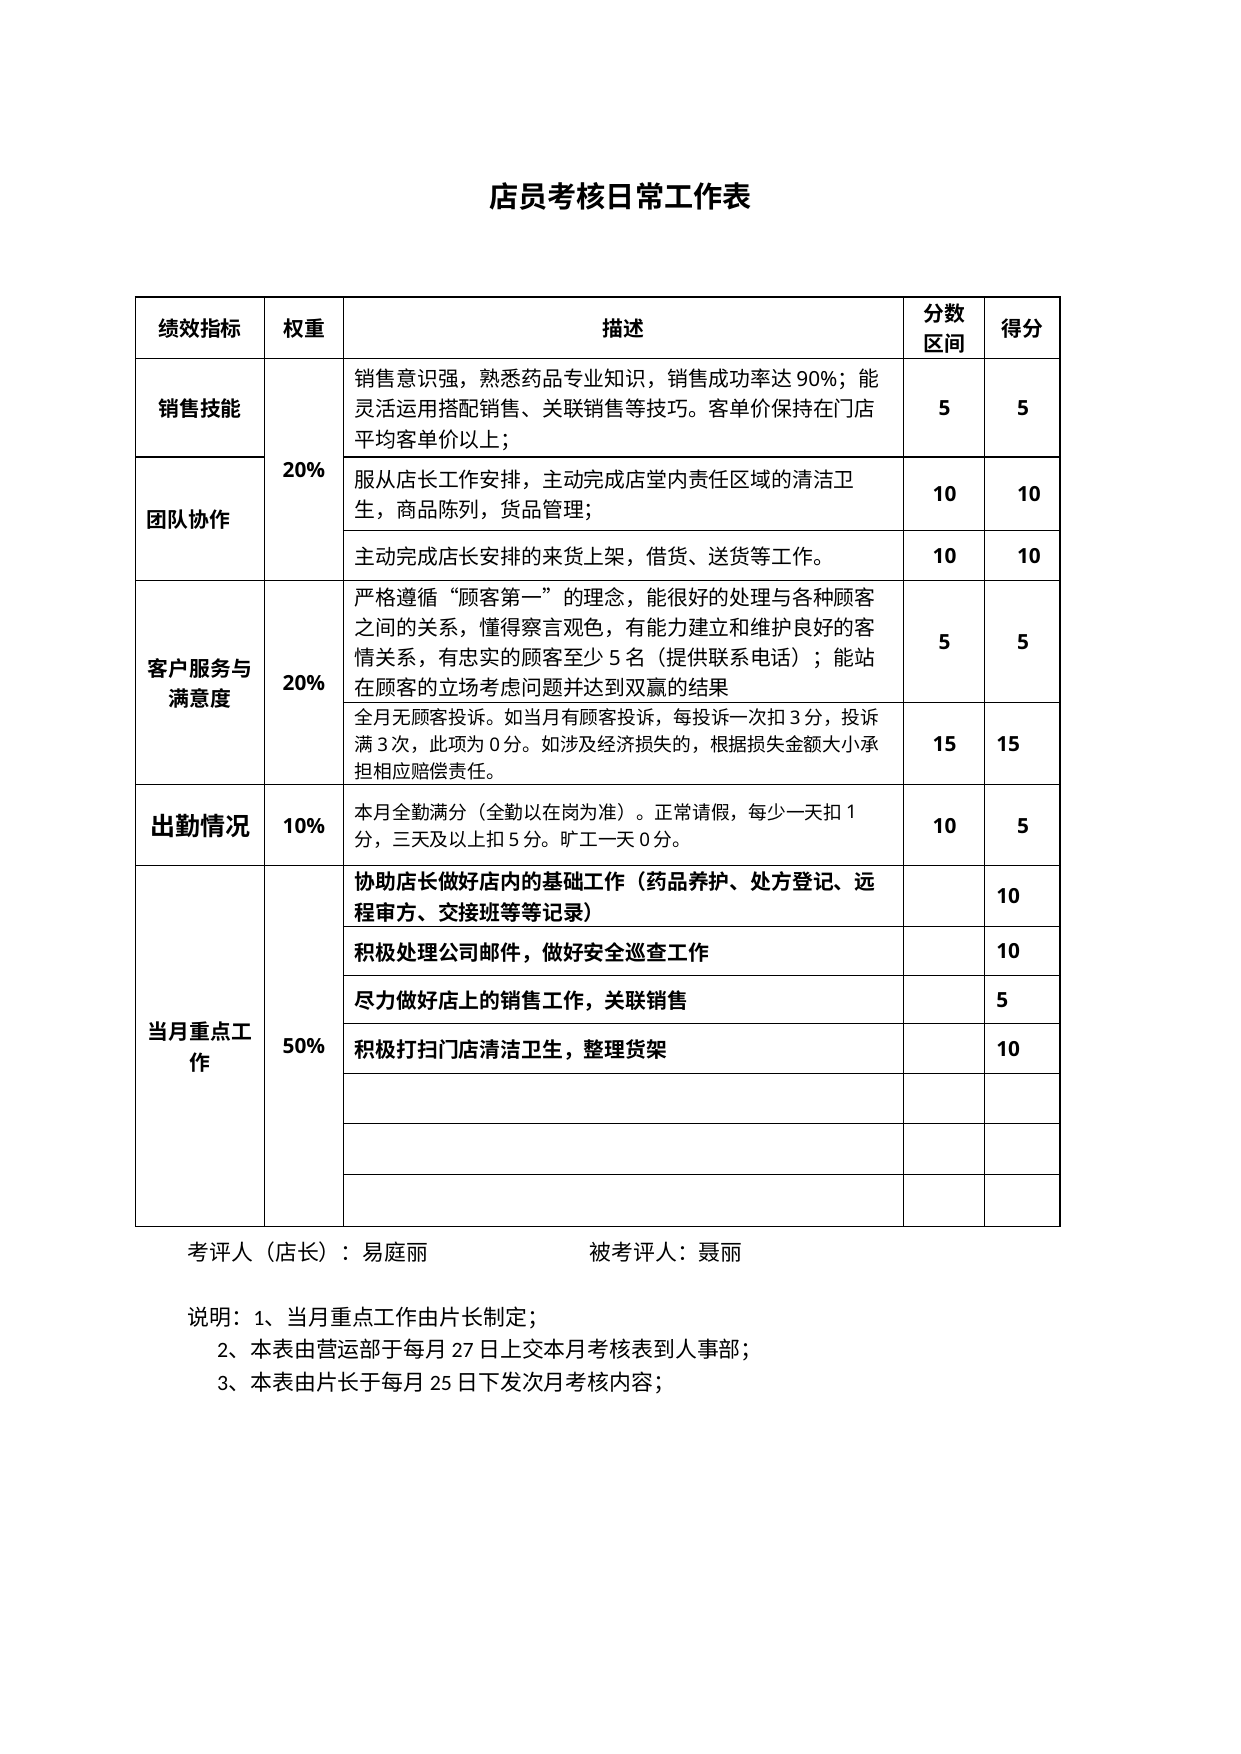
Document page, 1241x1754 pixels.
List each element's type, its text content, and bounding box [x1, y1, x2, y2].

table_cell 全月无顾客投诉。如当月有顾客投诉，每投诉一次扣3分，投诉满3次，此项为0分。如涉及经济损失的，根据损失金额大小承担相应赔偿责任。 [344, 703, 903, 784]
table_header 权重 [265, 298, 343, 358]
table_cell 10 [985, 866, 1059, 926]
table_cell 15 [904, 703, 984, 784]
table_cell 销售技能 [136, 359, 264, 456]
table_cell 5 [985, 359, 1059, 456]
table_header 分数 区间 [904, 298, 984, 358]
table_cell 本月全勤满分（全勤以在岗为准）。正常请假，每少一天扣1分，三天及以上扣5分。旷工一天0分。 [344, 785, 903, 864]
table_cell 协助店长做好店内的基础工作（药品养护、处方登记、远程审方、交接班等等记录） [344, 866, 903, 926]
table_cell 20% [265, 581, 343, 784]
table_cell 10 [985, 927, 1059, 975]
table_cell 积极打扫门店清洁卫生，整理货架 [344, 1024, 903, 1073]
table_cell 10 [985, 1024, 1059, 1073]
table_cell 严格遵循“顾客第一”的理念，能很好的处理与各种顾客之间的关系，懂得察言观色，有能力建立和维护良好的客情关系，有忠实的顾客至少5名（提供联系电话）；能站在顾客的立场考虑问题并达到双赢的结果 [344, 581, 903, 702]
table_header 描述 [344, 298, 903, 358]
table_cell [904, 976, 984, 1023]
table_header 得分 [985, 298, 1059, 358]
table_cell [344, 1124, 903, 1174]
table_cell [344, 1074, 903, 1123]
table_cell 10 [985, 531, 1059, 580]
table_cell 5 [985, 785, 1059, 864]
table_cell 50% [265, 866, 343, 1226]
table_cell [904, 927, 984, 975]
table_cell 10 [904, 458, 984, 530]
table_cell 尽力做好店上的销售工作，关联销售 [344, 976, 903, 1023]
table_cell 服从店长工作安排，主动完成店堂内责任区域的清洁卫生，商品陈列，货品管理； [344, 458, 903, 530]
text 3、本表由片长于每月25日下发次月考核内容； [187, 1364, 1053, 1397]
text 2、本表由营运部于每月27日上交本月考核表到人事部； [187, 1332, 1053, 1364]
table_cell 团队协作 [136, 458, 264, 580]
table_cell [904, 866, 984, 926]
table_cell 5 [985, 581, 1059, 702]
table_cell 5 [904, 359, 984, 456]
table_cell 10% [265, 785, 343, 864]
table_cell 出勤情况 [136, 785, 264, 864]
table_cell 5 [904, 581, 984, 702]
table_cell 客户服务与满意度 [136, 581, 264, 784]
table_cell 主动完成店长安排的来货上架，借货、送货等工作。 [344, 531, 903, 580]
table_cell 10 [904, 531, 984, 580]
table_cell [344, 1175, 903, 1226]
table_cell 20% [265, 359, 343, 580]
table_cell 10 [985, 458, 1059, 530]
text 考评人（店长）：易庭丽 被考评人：聂丽 [187, 1227, 1053, 1267]
table_cell 当月重点工作 [136, 866, 264, 1226]
table_cell [904, 1175, 984, 1226]
table_cell [985, 1074, 1059, 1123]
table_cell [904, 1074, 984, 1123]
table_cell [904, 1124, 984, 1174]
table_header 绩效指标 [136, 298, 264, 358]
table_cell 积极处理公司邮件，做好安全巡查工作 [344, 927, 903, 975]
text 说明：1、当月重点工作由片长制定； [187, 1299, 1053, 1332]
table_cell [985, 1124, 1059, 1174]
table_cell 5 [985, 976, 1059, 1023]
table_cell 10 [904, 785, 984, 864]
table_cell [904, 1024, 984, 1073]
table_cell 销售意识强，熟悉药品专业知识，销售成功率达90%；能灵活运用搭配销售、关联销售等技巧。客单价保持在门店平均客单价以上； [344, 359, 903, 456]
table_cell 15 [985, 703, 1059, 784]
text 店员考核日常工作表 [187, 162, 1053, 227]
table_cell [985, 1175, 1059, 1226]
